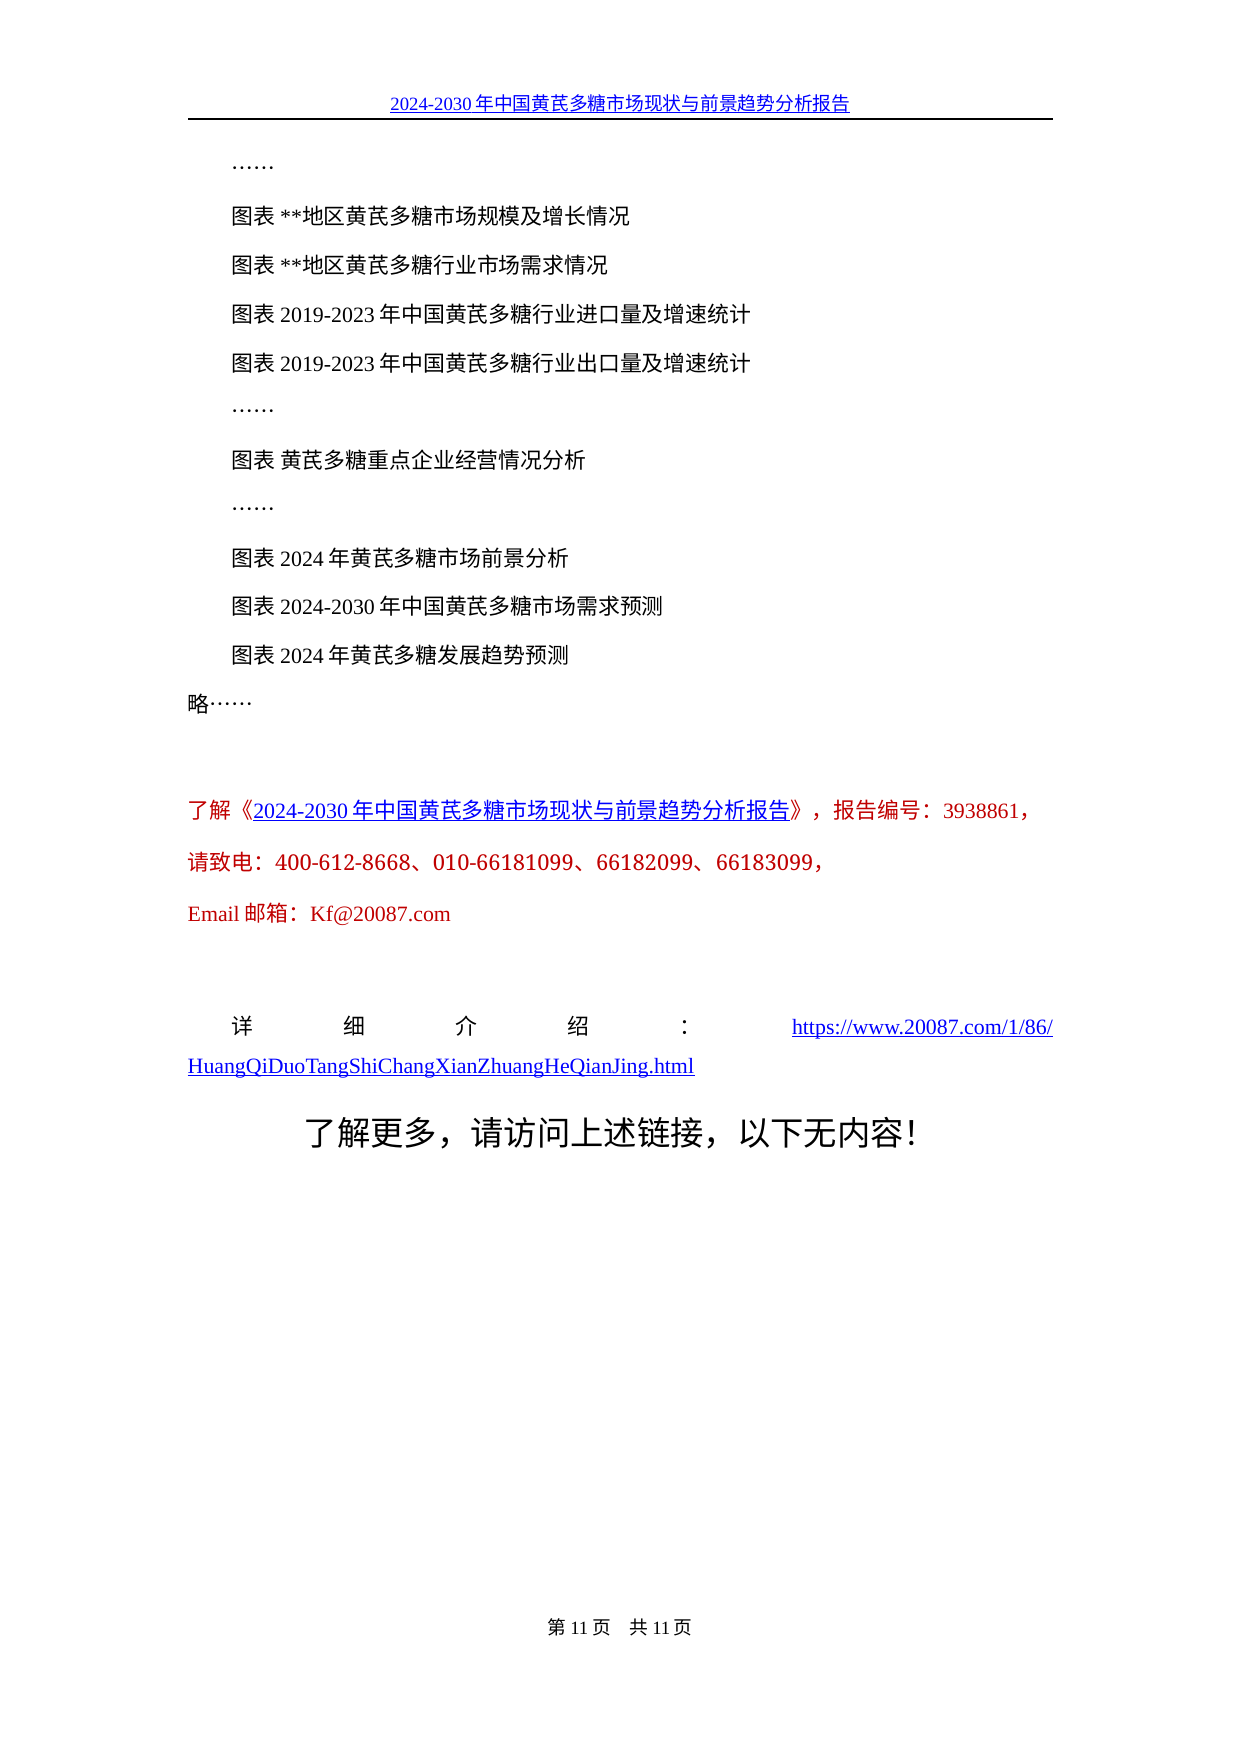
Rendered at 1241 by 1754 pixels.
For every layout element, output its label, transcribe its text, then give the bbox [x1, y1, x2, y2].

text 了解《2024-2030年中国黄芪多糖市场现状与前景趋势分析报告》，报告编号：3938861， [187, 793, 1053, 825]
text 请致电：400-612-8668、010-66181099、66182099、66183099， [187, 844, 1053, 877]
title 了解更多，请访问上述链接，以下无内容！ [187, 1098, 1053, 1163]
text Email邮箱：Kf@20087.com [187, 896, 1053, 928]
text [187, 150, 1053, 719]
text 详细介绍：https://www.20087.com/1/86/HuangQiDuoTangShiChangXianZhuangHeQianJing.html [187, 1009, 1053, 1082]
